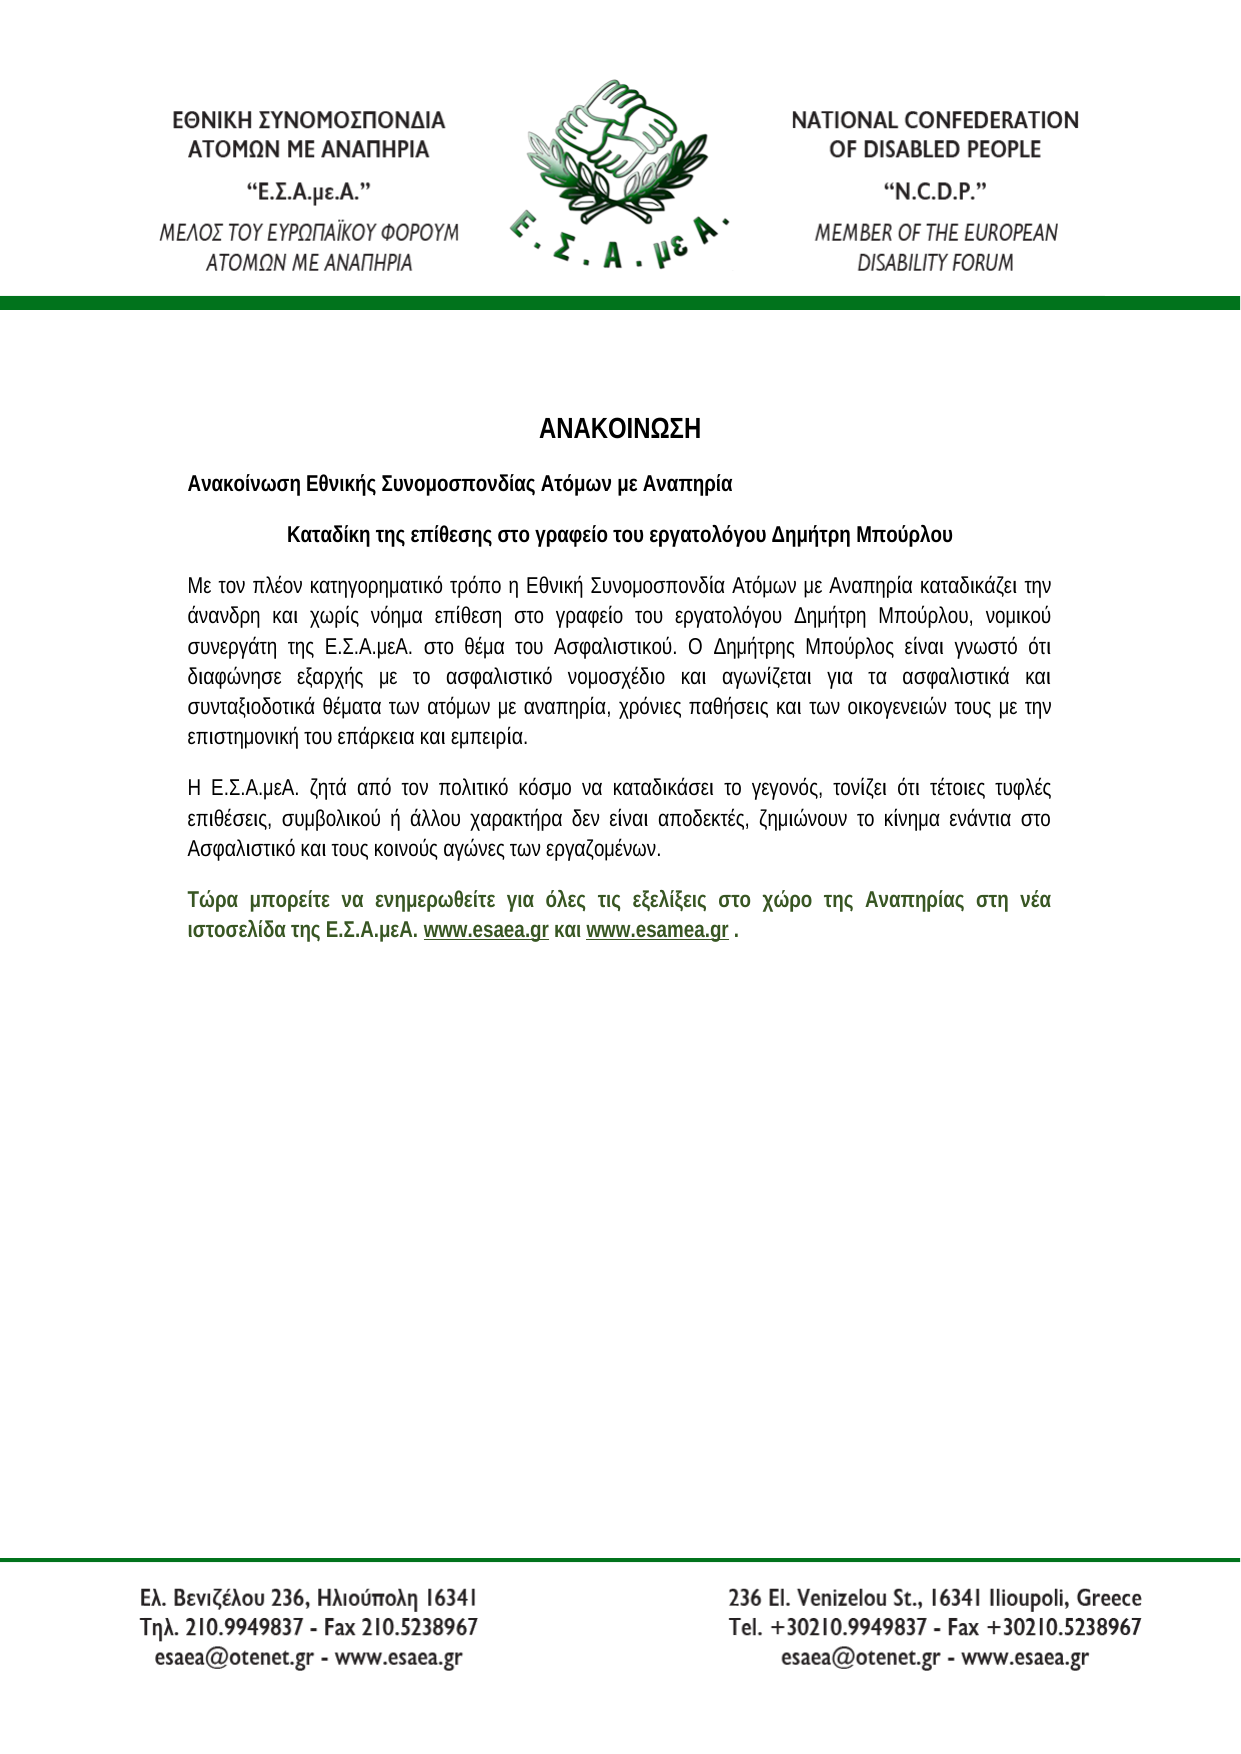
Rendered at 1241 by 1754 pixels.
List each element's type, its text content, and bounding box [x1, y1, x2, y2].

picture [0, 1558, 1241, 1681]
text Καταδίκη της επίθεσης στο γραφείο του εργατολόγου Δημήτρη Μπούρλου [187, 521, 1053, 547]
picture [0, 73, 1241, 310]
text Η Ε.Σ.Α.μεΑ. ζητά από τον πολιτικό κόσμο να καταδικάσει το γεγονός, τονίζει ότι τέτοιες τυφλές επιθέσεις, συμβολικού ή άλλου χαρακτήρα δεν είναι αποδεκτές, ζημιώνουν το κίνημα ενάντια στο Ασφαλιστικό και τους κοινούς αγώνες των εργαζομένων. [187, 774, 1053, 861]
text Ανακοίνωση Εθνικής Συνομοσπονδίας Ατόμων με Αναπηρία [187, 470, 1053, 496]
text Με τον πλέον κατηγορηματικό τρόπο η Εθνική Συνομοσπονδία Ατόμων με Αναπηρία καταδικάζει την άνανδρη και χωρίς νόημα επίθεση στο γραφείο του εργατολόγου Δημήτρη Μπούρλου, νομικού συνεργάτη της Ε.Σ.Α.μεΑ. στο θέμα του Ασφαλιστικού. Ο Δημήτρης Μπούρλος είναι γνωστό ότι διαφώνησε εξαρχής με το ασφαλιστικό νομοσχέδιο και αγωνίζεται για τα ασφαλιστικά και συνταξιοδοτικά θέματα των ατόμων με αναπηρία, χρόνιες παθήσεις και των οικογενειών τους με την επιστημονική του επάρκεια και εμπειρία. [187, 572, 1053, 749]
text Τώρα μπορείτε να ενημερωθείτε για όλες τις εξελίξεις στο χώρο της Αναπηρίας στη νέα ιστοσελίδα της Ε.Σ.Α.μεΑ. www.esaea.gr και www.esamea.gr . [187, 886, 1053, 942]
text ΑΝΑΚΟΙΝΩΣΗ [187, 411, 1053, 444]
